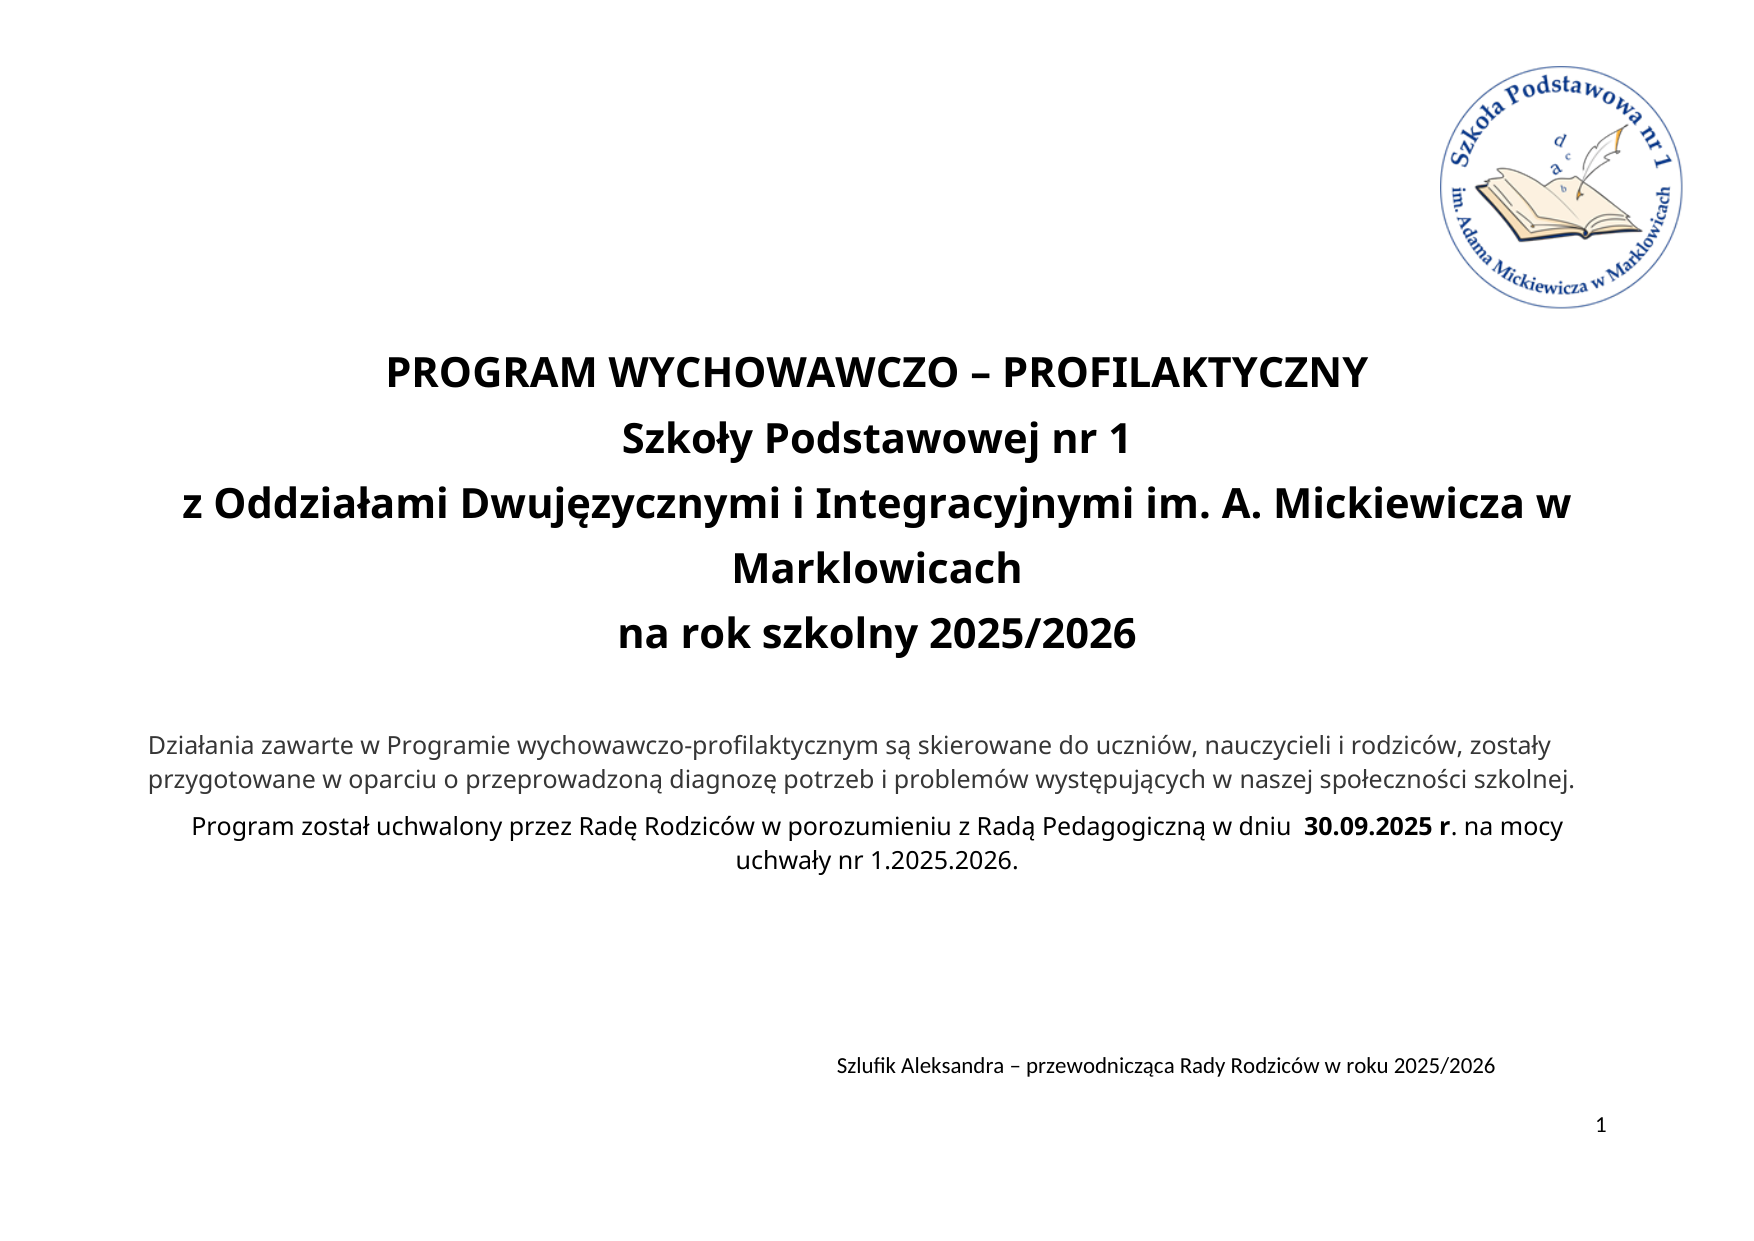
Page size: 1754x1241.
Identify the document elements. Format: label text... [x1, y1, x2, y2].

text z Oddziałami Dwujęzycznymi i Integracyjnymi im. A. Mickiewicza w Marklowicach [148, 474, 1606, 596]
text Szkoły Podstawowej nr 1 [148, 408, 1606, 465]
text Szlufik Aleksandra – przewodnicząca Rady Rodziców w roku 2025/2026 [148, 1051, 1606, 1079]
text na rok szkolny 2025/2026 [148, 604, 1606, 661]
text Program został uchwalony przez Radę Rodziców w porozumieniu z Radą Pedagogiczną w dniu 30.09.2025 r. na mocy uchwały nr 1.2025.2026. [148, 808, 1606, 877]
picture [1440, 66, 1684, 310]
text PROGRAM WYCHOWAWCZO – PROFILAKTYCZNY [148, 343, 1606, 400]
text Działania zawarte w Programie wychowawczo-profilaktycznym są skierowane do uczniów, nauczycieli i rodziców, zostały przygotowane w oparciu o przeprowadzoną diagnozę potrzeb i problemów występujących w naszej społeczności szkolnej. [148, 728, 1606, 796]
